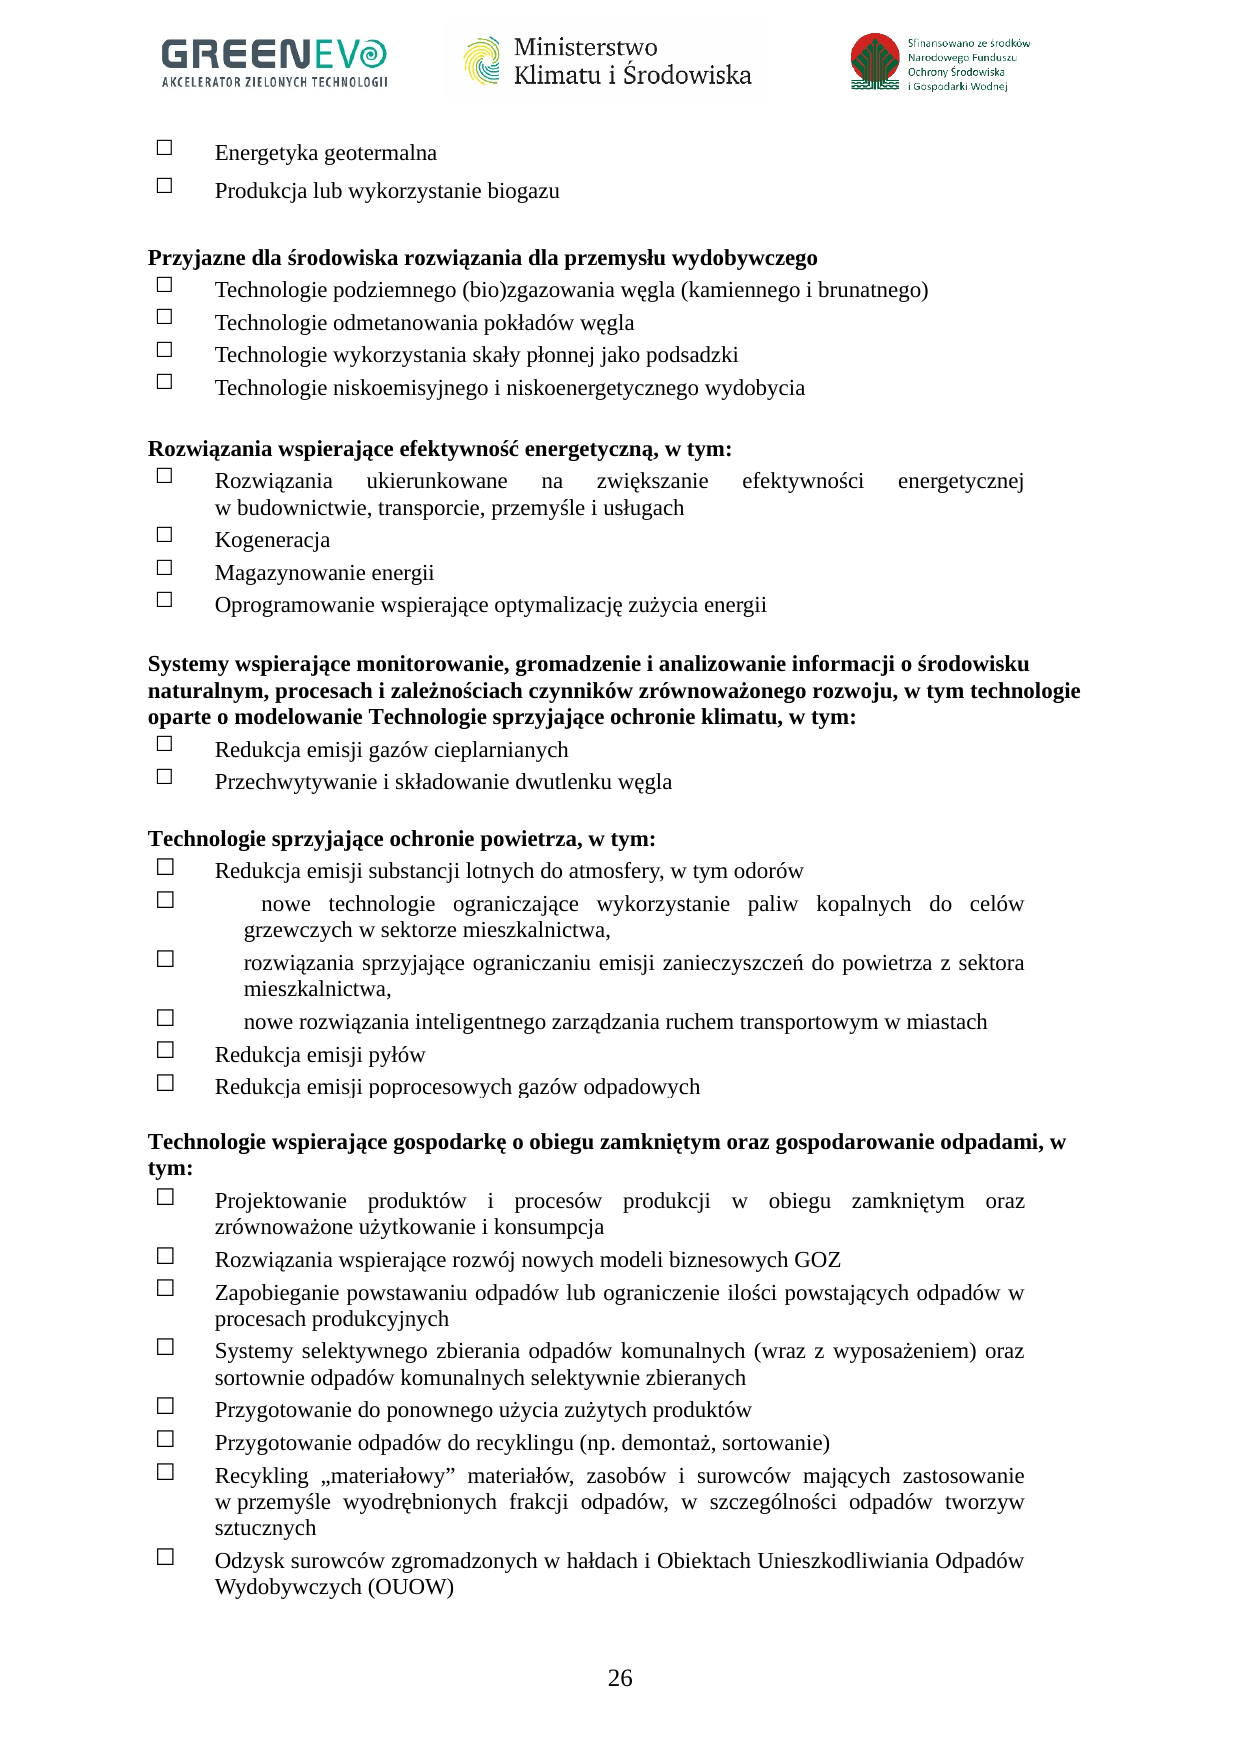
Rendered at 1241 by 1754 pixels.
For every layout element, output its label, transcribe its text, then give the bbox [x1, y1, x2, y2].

text Rozwiązania wspierające efektywność energetyczną, w tym: [148, 435, 1092, 461]
table_cell [148, 762, 207, 794]
table_cell [148, 1390, 207, 1423]
table_header [148, 461, 207, 520]
table_cell [148, 171, 207, 208]
table_header Redukcja emisji substancji lotnych do atmosfery, w tym odorów [207, 851, 1033, 884]
table_cell [148, 884, 236, 943]
table_cell Przygotowanie do ponownego użycia zużytych produktów [207, 1390, 1033, 1423]
table_header [148, 851, 207, 884]
table_cell [148, 133, 207, 171]
table_cell Produkcja lub wykorzystanie biogazu [207, 171, 1033, 208]
table_cell [148, 1034, 207, 1067]
table_cell nowe technologie ograniczające wykorzystanie paliw kopalnych do celów grzewczych w sektorze mieszkalnictwa, [236, 884, 1033, 943]
table_cell [148, 1423, 207, 1455]
table_cell [148, 520, 207, 553]
table_cell Technologie wykorzystania skały płonnej jako podsadzki [207, 335, 1033, 367]
table_cell Oprogramowanie wspierające optymalizację zużycia energii [207, 585, 1033, 618]
table_cell Przechwytywanie i składowanie dwutlenku węgla [207, 762, 1033, 794]
table_cell rozwiązania sprzyjające ograniczaniu emisji zanieczyszczeń do powietrza z sektora mieszkalnictwa, [236, 943, 1033, 1002]
table_cell [148, 335, 207, 367]
table_cell Rozwiązania wspierające rozwój nowych modeli biznesowych GOZ [207, 1240, 1033, 1272]
picture [147, 19, 394, 111]
text Systemy wspierające monitorowanie, gromadzenie i analizowanie informacji o środowisku naturalnym, procesach i zależnościach czynników zrównoważonego rozwoju, w tym technologie oparte o modelowanie Technologie sprzyjające ochronie klimatu, w tym: [148, 650, 1092, 729]
table_cell Redukcja emisji poprocesowych gazów odpadowych [207, 1067, 1033, 1098]
table_header Rozwiązania ukierunkowane na zwiększanie efektywności energetycznej w budownictwie, transporcie, przemyśle i usługach [207, 461, 1033, 520]
table_cell [148, 1541, 207, 1600]
table_cell Technologie niskoemisyjnego i niskoenergetycznego wydobycia [207, 368, 1033, 400]
table_cell Odzysk surowców zgromadzonych w hałdach i Obiektach Unieszkodliwiania Odpadów Wydobywczych (OUOW) [207, 1541, 1033, 1600]
picture [826, 8, 1083, 114]
table_cell [148, 303, 207, 335]
table_header [148, 270, 207, 302]
table_header Projektowanie produktów i procesów produkcji w obiegu zamkniętym oraz zrównoważone użytkowanie i konsumpcja [207, 1181, 1033, 1240]
table_cell Systemy selektywnego zbierania odpadów komunalnych (wraz z wyposażeniem) oraz sortownie odpadów komunalnych selektywnie zbieranych [207, 1331, 1033, 1390]
table_cell [148, 1331, 207, 1390]
table_header Redukcja emisji gazów cieplarnianych [207, 729, 1033, 762]
table_cell [148, 1067, 207, 1098]
table_cell nowe rozwiązania inteligentnego zarządzania ruchem transportowym w miastach [236, 1002, 1033, 1034]
table_header [148, 729, 207, 762]
table_cell [148, 585, 207, 618]
table_cell [148, 1002, 236, 1034]
table_cell [148, 1455, 207, 1541]
table_cell Energetyka geotermalna [207, 133, 1033, 171]
text Technologie wspierające gospodarkę o obiegu zamkniętym oraz gospodarowanie odpadami, w tym: [148, 1128, 1092, 1181]
table_cell Kogeneracja [207, 520, 1033, 553]
text Technologie sprzyjające ochronie powietrza, w tym: [148, 825, 1092, 851]
table_cell [148, 368, 207, 400]
table_header [148, 1181, 207, 1240]
table_cell [148, 553, 207, 585]
table_cell Magazynowanie energii [207, 553, 1033, 585]
table_cell [148, 1272, 207, 1331]
table_cell Przygotowanie odpadów do recyklingu (np. demontaż, sortowanie) [207, 1423, 1033, 1455]
table_cell [148, 1240, 207, 1272]
text Przyjazne dla środowiska rozwiązania dla przemysłu wydobywczego [148, 243, 1092, 270]
table_cell Zapobieganie powstawaniu odpadów lub ograniczenie ilości powstających odpadów w procesach produkcyjnych [207, 1272, 1033, 1331]
table_cell Technologie odmetanowania pokładów węgla [207, 303, 1033, 335]
picture [444, 19, 770, 102]
table_cell Redukcja emisji pyłów [207, 1034, 1033, 1067]
table_cell [148, 943, 236, 1002]
table_header Technologie podziemnego (bio)zgazowania węgla (kamiennego i brunatnego) [207, 270, 1033, 302]
table_cell Recykling „materiałowy” materiałów, zasobów i surowców mających zastosowanie w przemyśle wyodrębnionych frakcji odpadów, w szczególności odpadów tworzyw sztucznych [207, 1455, 1033, 1541]
